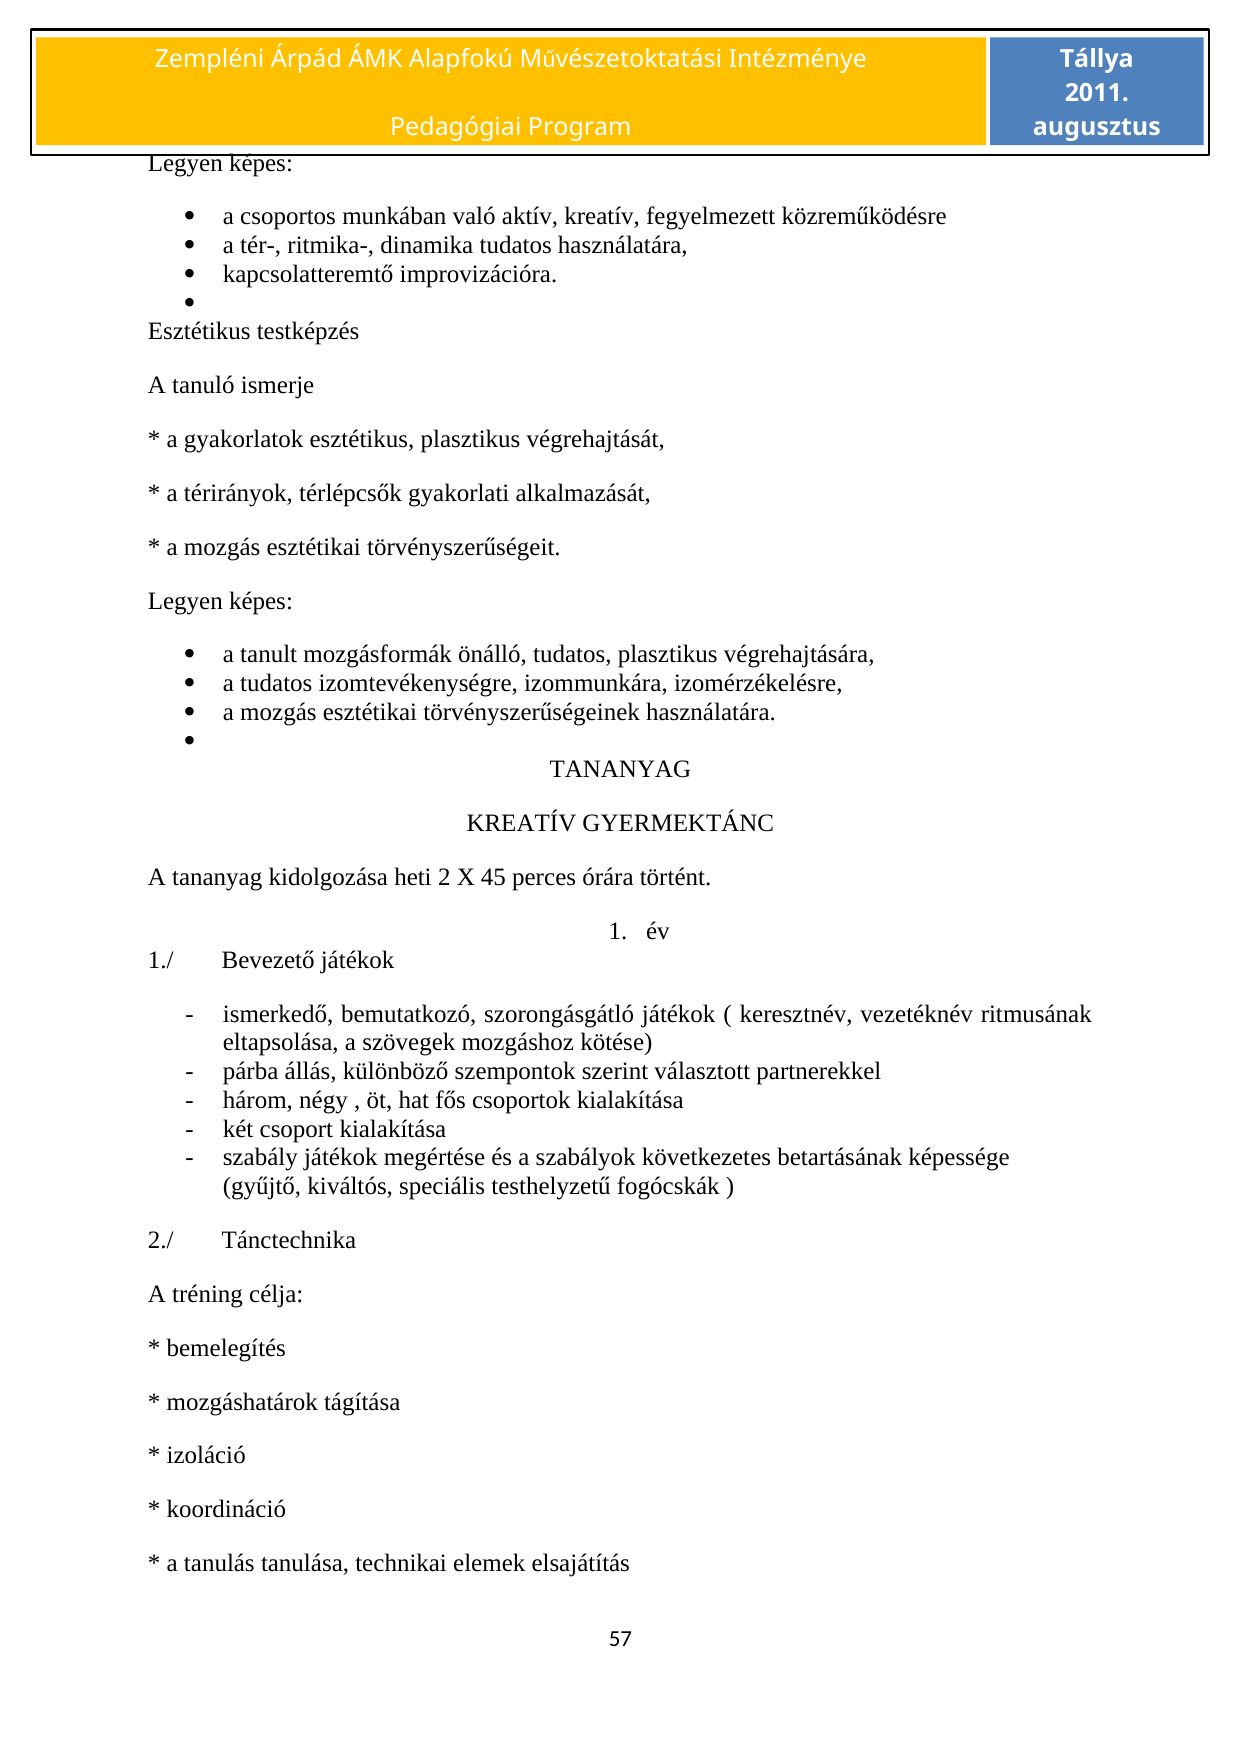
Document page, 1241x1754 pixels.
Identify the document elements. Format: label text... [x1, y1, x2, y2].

list három, négy , öt, hat fős csoportok kialakítása [185, 1085, 1093, 1114]
list ismerkedő, bemutatkozó, szorongásgátló játékok ( keresztnév, vezetéknév ritmusának eltapsolása, a szövegek mozgáshoz kötése) [185, 999, 1093, 1056]
text * mozgáshatárok tágítása [148, 1387, 1093, 1415]
text 2./ Tánctechnika [148, 1225, 1093, 1254]
text * koordináció [148, 1494, 1093, 1523]
text * a mozgás esztétikai törvényszerűségeit. [148, 532, 1093, 561]
text * bemelegítés [148, 1333, 1093, 1362]
text A tanuló ismerje [148, 370, 1093, 399]
list a tér-, ritmika-, dinamika tudatos használatára, [185, 230, 1093, 259]
text Legyen képes: [148, 148, 1093, 176]
list a csoportos munkában való aktív, kreatív, fegyelmezett közreműködésre [185, 201, 1093, 230]
text A tananyag kidolgozása heti 2 X 45 perces órára történt. [148, 862, 1093, 891]
text * a tanulás tanulása, technikai elemek elsajátítás [148, 1548, 1093, 1577]
list év [185, 916, 1093, 945]
text * a térirányok, térlépcsők gyakorlati alkalmazását, [148, 478, 1093, 507]
list kapcsolatteremtő improvizációra. [185, 259, 1093, 288]
list a tanult mozgásformák önálló, tudatos, plasztikus végrehajtására, [185, 639, 1093, 668]
text (gyűjtő, kiváltós, speciális testhelyzetű fogócskák ) [223, 1171, 1093, 1200]
text Esztétikus testképzés [148, 316, 1093, 345]
list a mozgás esztétikai törvényszerűségeinek használatára. [185, 697, 1093, 726]
list párba állás, különböző szempontok szerint választott partnerekkel [185, 1056, 1093, 1085]
text * a gyakorlatok esztétikus, plasztikus végrehajtását, [148, 424, 1093, 453]
text Legyen képes: [148, 586, 1093, 614]
text A tréning célja: [148, 1279, 1093, 1308]
text * izoláció [148, 1441, 1093, 1469]
text 1./ Bevezető játékok [148, 945, 1093, 974]
list a tudatos izomtevékenységre, izommunkára, izomérzékelésre, [185, 668, 1093, 697]
text TANANYAG [148, 754, 1093, 783]
list szabály játékok megértése és a szabályok következetes betartásának képessége [185, 1142, 1093, 1171]
text KREATÍV GYERMEKTÁNC [148, 808, 1093, 837]
list két csoport kialakítása [185, 1114, 1093, 1142]
